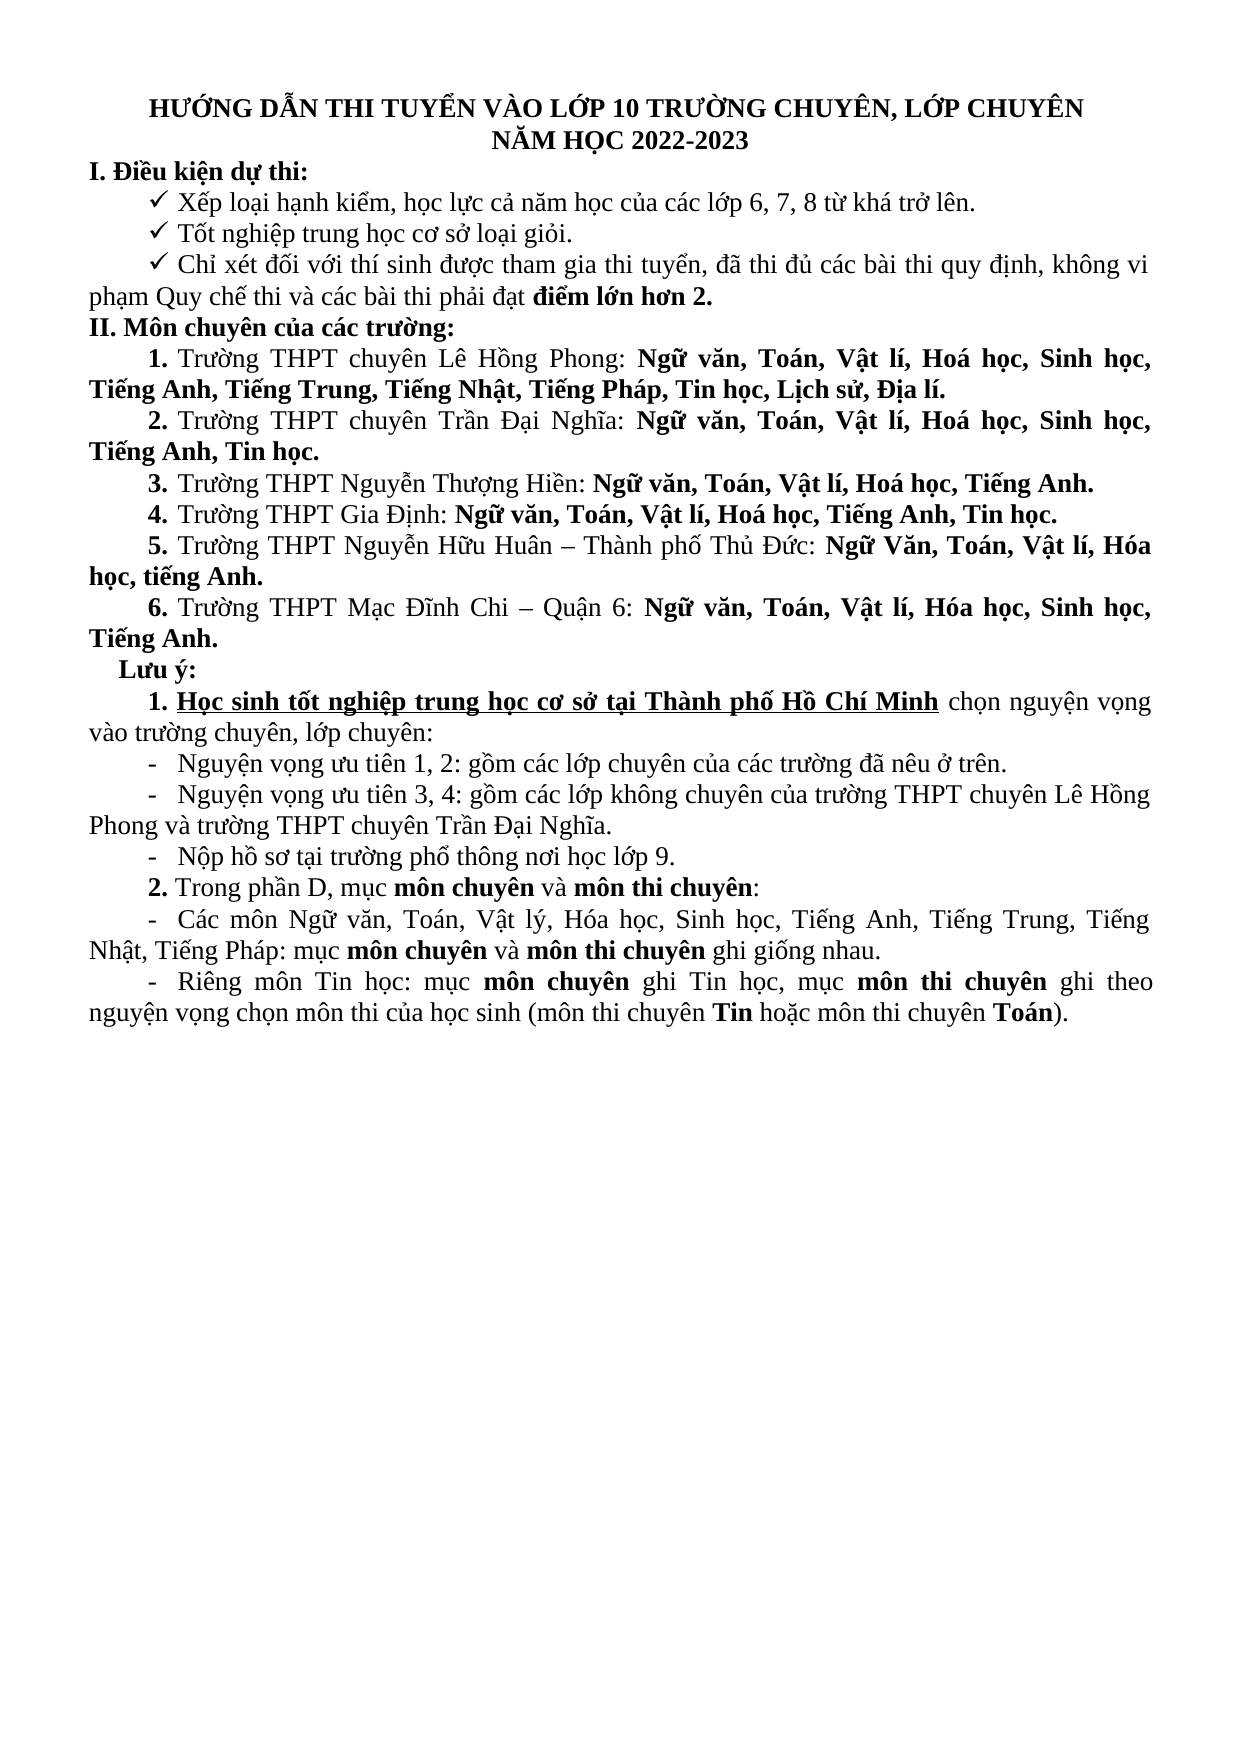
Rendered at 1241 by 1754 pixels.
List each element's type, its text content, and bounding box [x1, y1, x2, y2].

text 1. Học sinh tốt nghiệp trung học cơ sở tại Thành phố Hồ Chí Minh chọn nguyện vọng vào trường chuyên, lớp chuyên: [89, 685, 1152, 747]
list Nộp hồ sơ tại trường phổ thông nơi học lớp 9. [89, 840, 1152, 872]
list Chỉ xét đối với thí sinh được tham gia thi tuyển, đã thi đủ các bài thi quy định, không vi phạm Quy chế thi và các bài thi phải đạt điểm lớn hơn 2. [89, 248, 1152, 311]
list Trường THPT Nguyễn Hữu Huân – Thành phố Thủ Đức: Ngữ Văn, Toán, Vật lí, Hóa học, tiếng Anh. [89, 529, 1152, 591]
list Nguyện vọng ưu tiên 1, 2: gồm các lớp chuyên của các trường đã nêu ở trên. [89, 747, 1152, 778]
list Nguyện vọng ưu tiên 3, 4: gồm các lớp không chuyên của trường THPT chuyên Lê Hồng Phong và trường THPT chuyên Trần Đại Nghĩa. [89, 778, 1152, 840]
text HƯỚNG DẪN THI TUYỂN VÀO LỚP 10 TRƯỜNG CHUYÊN, LỚP CHUYÊN NĂM HỌC 2022-2023 [89, 93, 1152, 155]
text I. Điều kiện dự thi: [89, 155, 1152, 186]
text II. Môn chuyên của các trường: [89, 311, 1152, 342]
list Trường THPT chuyên Trần Đại Nghĩa: Ngữ văn, Toán, Vật lí, Hoá học, Sinh học, Tiếng Anh, Tin học. [89, 404, 1152, 467]
list Trường THPT Nguyễn Thượng Hiền: Ngữ văn, Toán, Vật lí, Hoá học, Tiếng Anh. [89, 467, 1152, 498]
text Lưu ý: [89, 653, 1152, 685]
list Xếp loại hạnh kiểm, học lực cả năm học của các lớp 6, 7, 8 từ khá trở lên. [89, 186, 1152, 217]
list Riêng môn Tin học: mục môn chuyên ghi Tin học, mục môn thi chuyên ghi theo nguyện vọng chọn môn thi của học sinh (môn thi chuyên Tin hoặc môn thi chuyên Toán). [89, 965, 1154, 1027]
list Trường THPT Mạc Đĩnh Chi – Quận 6: Ngữ văn, Toán, Vật lí, Hóa học, Sinh học, Tiếng Anh. [89, 591, 1152, 653]
text 2. Trong phần D, mục môn chuyên và môn thi chuyên: [89, 872, 1152, 903]
list Tốt nghiệp trung học cơ sở loại giỏi. [89, 217, 1152, 248]
list Trường THPT chuyên Lê Hồng Phong: Ngữ văn, Toán, Vật lí, Hoá học, Sinh học, Tiếng Anh, Tiếng Trung, Tiếng Nhật, Tiếng Pháp, Tin học, Lịch sử, Địa lí. [89, 342, 1152, 404]
list Các môn Ngữ văn, Toán, Vật lý, Hóa học, Sinh học, Tiếng Anh, Tiếng Trung, Tiếng Nhật, Tiếng Pháp: mục môn chuyên và môn thi chuyên ghi giống nhau. [89, 903, 1152, 965]
list Trường THPT Gia Định: Ngữ văn, Toán, Vật lí, Hoá học, Tiếng Anh, Tin học. [89, 498, 1152, 529]
